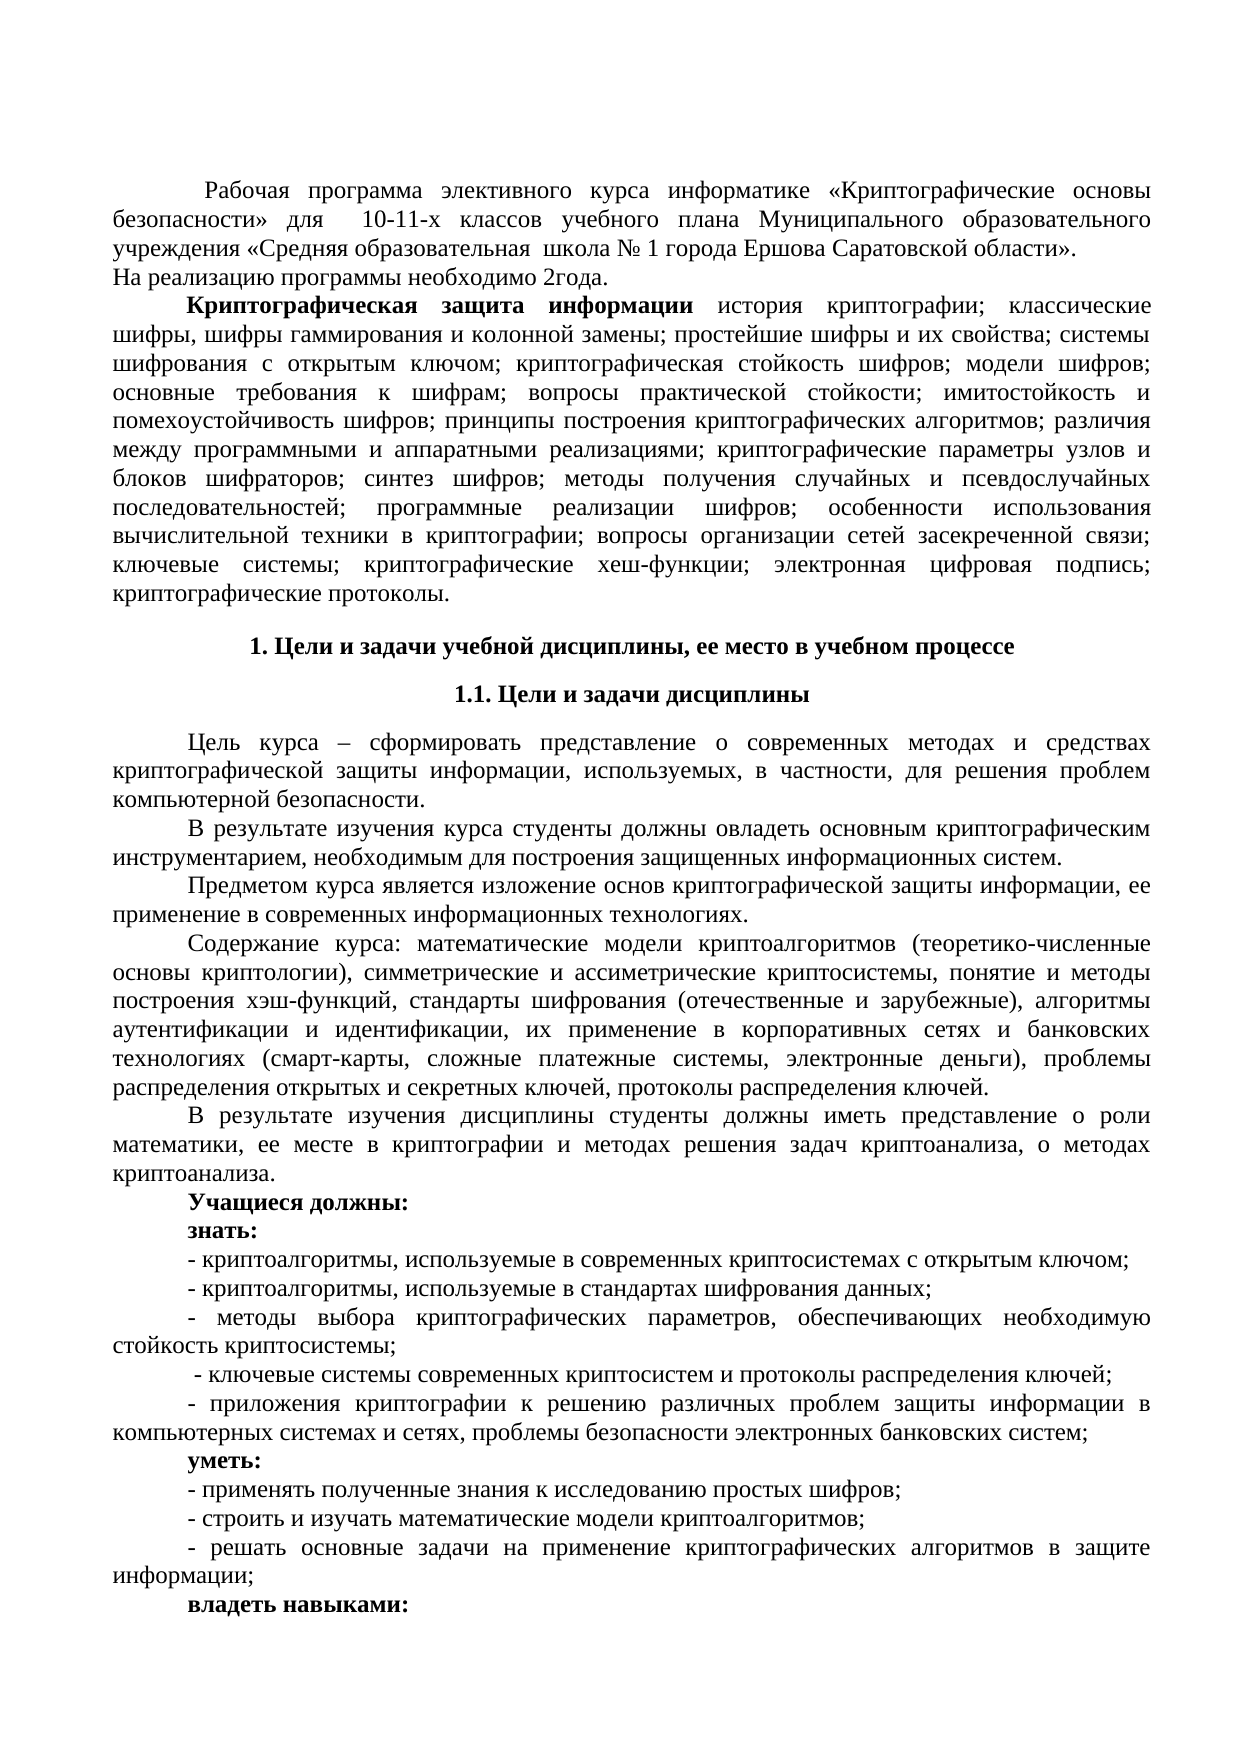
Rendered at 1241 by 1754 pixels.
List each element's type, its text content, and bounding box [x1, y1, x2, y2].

text - криптоалгоритмы, используемые в современных криптосистемах с открытым ключом; [112, 1244, 1152, 1273]
text знать: [112, 1216, 1152, 1244]
text уметь: [112, 1446, 1152, 1474]
text Предметом курса является изложение основ криптографической защиты информации, ее применение в современных информационных технологиях. [112, 871, 1152, 928]
text - применять полученные знания к исследованию простых шифров; [112, 1474, 1152, 1503]
text - решать основные задачи на применение криптографических алгоритмов в защите информации; [112, 1532, 1152, 1589]
text Цель курса – сформировать представление о современных методах и средствах криптографической защиты информации, используемых, в частности, для решения проблем компьютерной безопасности. [112, 727, 1152, 813]
text владеть навыками: [112, 1589, 1152, 1618]
text В результате изучения дисциплины студенты должны иметь представление о роли математики, ее месте в криптографии и методах решения задач криптоанализа, о методах криптоанализа. [112, 1101, 1152, 1187]
text В результате изучения курса студенты должны овладеть основным криптографическим инструментарием, необходимым для построения защищенных информационных систем. [112, 813, 1152, 871]
text - ключевые системы современных криптосистем и протоколы распределения ключей; [112, 1359, 1152, 1388]
text На реализацию программы необходимо 2года. [112, 262, 1152, 291]
text - методы выбора криптографических параметров, обеспечивающих необходимую стойкость криптосистемы; [112, 1302, 1152, 1359]
text Учащиеся должны: [112, 1187, 1152, 1216]
text Криптографическая защита информации история криптографии; классические шифры, шифры гаммирования и колонной замены; простейшие шифры и их свойства; системы шифрования с открытым ключом; криптографическая стойкость шифров; модели шифров; основные требования к шифрам; вопросы практической стойкости; имитостойкость и помехоустойчивость шифров; принципы построения криптографических алгоритмов; различия между программными и аппаратными реализациями; криптографические параметры узлов и блоков шифраторов; синтез шифров; методы получения случайных и псевдослучайных последовательностей; программные реализации шифров; особенности использования вычислительной техники в криптографии; вопросы организации сетей засекреченной связи; ключевые системы; криптографические хеш-функции; электронная цифровая подпись; криптографические протоколы. [112, 291, 1152, 607]
text Рабочая программа элективного курса информатике «Криптографические основы безопасности» для 10-11-х классов учебного плана Муниципального образовательного учреждения «Средняя образовательная школа № 1 города Ершова Саратовской области». [112, 176, 1152, 262]
text 1.1. Цели и задачи дисциплины [112, 679, 1152, 708]
text - приложения криптографии к решению различных проблем защиты информации в компьютерных системах и сетях, проблемы безопасности электронных банковских систем; [112, 1388, 1152, 1446]
text - криптоалгоритмы, используемые в стандартах шифрования данных; [112, 1273, 1152, 1302]
text - строить и изучать математические модели криптоалгоритмов; [112, 1503, 1152, 1532]
text 1. Цели и задачи учебной дисциплины, ее место в учебном процессе [112, 631, 1152, 660]
text Содержание курса: математические модели криптоалгоритмов (теоретико-численные основы криптологии), симметрические и ассиметрические криптосистемы, понятие и методы построения хэш-функций, стандарты шифрования (отечественные и зарубежные), алгоритмы аутентификации и идентификации, их применение в корпоративных сетях и банковских технологиях (смарт-карты, сложные платежные системы, электронные деньги), проблемы распределения открытых и секретных ключей, протоколы распределения ключей. [112, 928, 1152, 1101]
